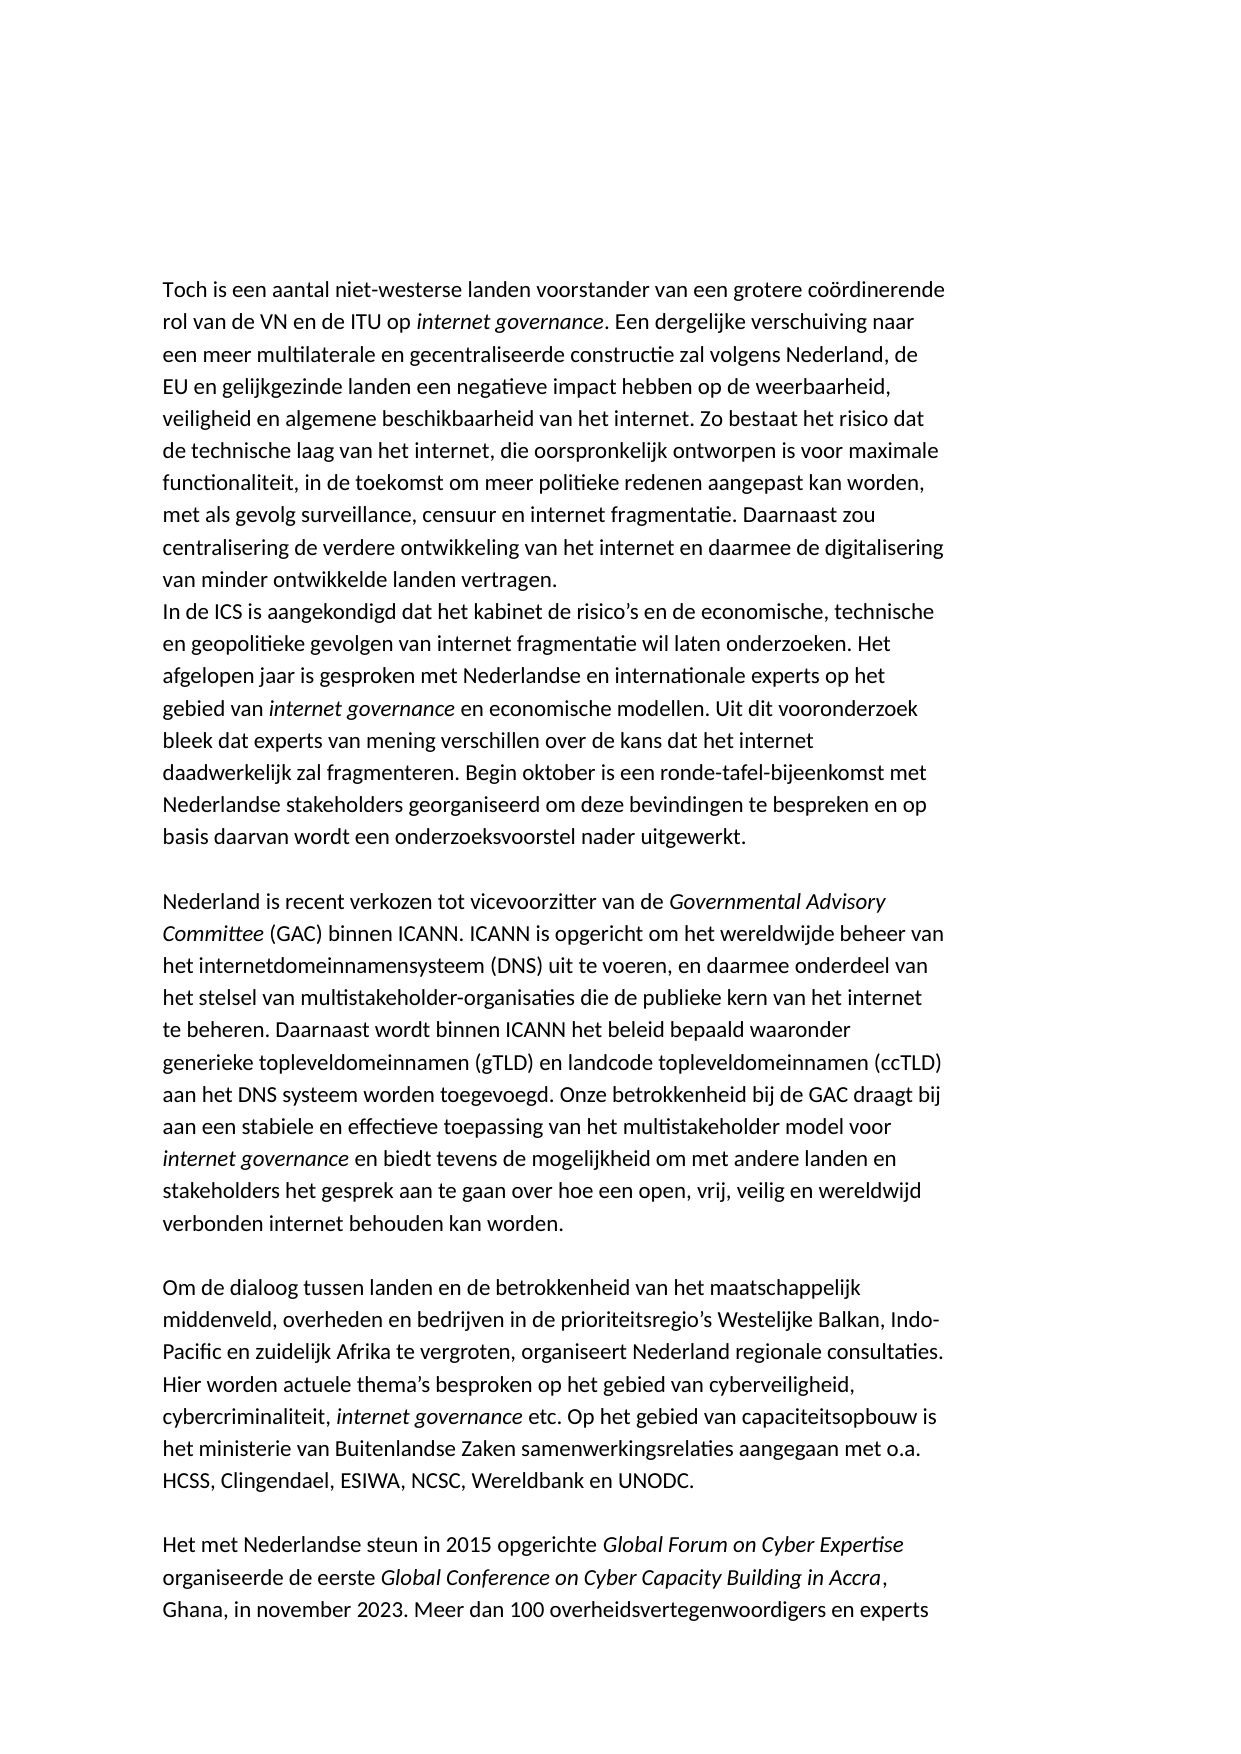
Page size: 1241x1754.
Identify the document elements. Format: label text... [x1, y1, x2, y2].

text Om de dialoog tussen landen en de betrokkenheid van het maatschappelijk middenveld, overheden en bedrijven in de prioriteitsregio’s Westelijke Balkan, Indo-Pacific en zuidelijk Afrika te vergroten, organiseert Nederland regionale consultaties. Hier worden actuele thema’s besproken op het gebied van cyberveiligheid, cybercriminaliteit, internet governance etc. Op het gebied van capaciteitsopbouw is het ministerie van Buitenlandse Zaken samenwerkingsrelaties aangegaan met o.a. HCSS, Clingendael, ESIWA, NCSC, Wereldbank en UNODC. [162, 1273, 947, 1494]
text Nederland is recent verkozen tot vicevoorzitter van de Governmental Advisory Committee (GAC) binnen ICANN. ICANN is opgericht om het wereldwijde beheer van het internetdomeinnamensysteem (DNS) uit te voeren, en daarmee onderdeel van het stelsel van multistakeholder-organisaties die de publieke kern van het internet te beheren. Daarnaast wordt binnen ICANN het beleid bepaald waaronder generieke topleveldomeinnamen (gTLD) en landcode topleveldomeinnamen (ccTLD) aan het DNS systeem worden toegevoegd. Onze betrokkenheid bij de GAC draagt bij aan een stabiele en effectieve toepassing van het multistakeholder model voor internet governance en biedt tevens de mogelijkheid om met andere landen en stakeholders het gesprek aan te gaan over hoe een open, vrij, veilig en wereldwijd verbonden internet behouden kan worden. [162, 887, 947, 1237]
text In de ICS is aangekondigd dat het kabinet de risico’s en de economische, technische en geopolitieke gevolgen van internet fragmentatie wil laten onderzoeken. Het afgelopen jaar is gesproken met Nederlandse en internationale experts op het gebied van internet governance en economische modellen. Uit dit vooronderzoek bleek dat experts van mening verschillen over de kans dat het internet daadwerkelijk zal fragmenteren. Begin oktober is een ronde-tafel-bijeenkomst met Nederlandse stakeholders georganiseerd om deze bevindingen te bespreken en op basis daarvan wordt een onderzoeksvoorstel nader uitgewerkt. [162, 597, 947, 851]
text Toch is een aantal niet-westerse landen voorstander van een grotere coördinerende rol van de VN en de ITU op internet governance. Een dergelijke verschuiving naar een meer multilaterale en gecentraliseerde constructie zal volgens Nederland, de EU en gelijkgezinde landen een negatieve impact hebben op de weerbaarheid, veiligheid en algemene beschikbaarheid van het internet. Zo bestaat het risico dat de technische laag van het internet, die oorspronkelijk ontworpen is voor maximale functionaliteit, in de toekomst om meer politieke redenen aangepast kan worden, met als gevolg surveillance, censuur en internet fragmentatie. Daarnaast zou centralisering de verdere ontwikkeling van het internet en daarmee de digitalisering van minder ontwikkelde landen vertragen. [162, 275, 947, 593]
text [162, 1531, 947, 1623]
